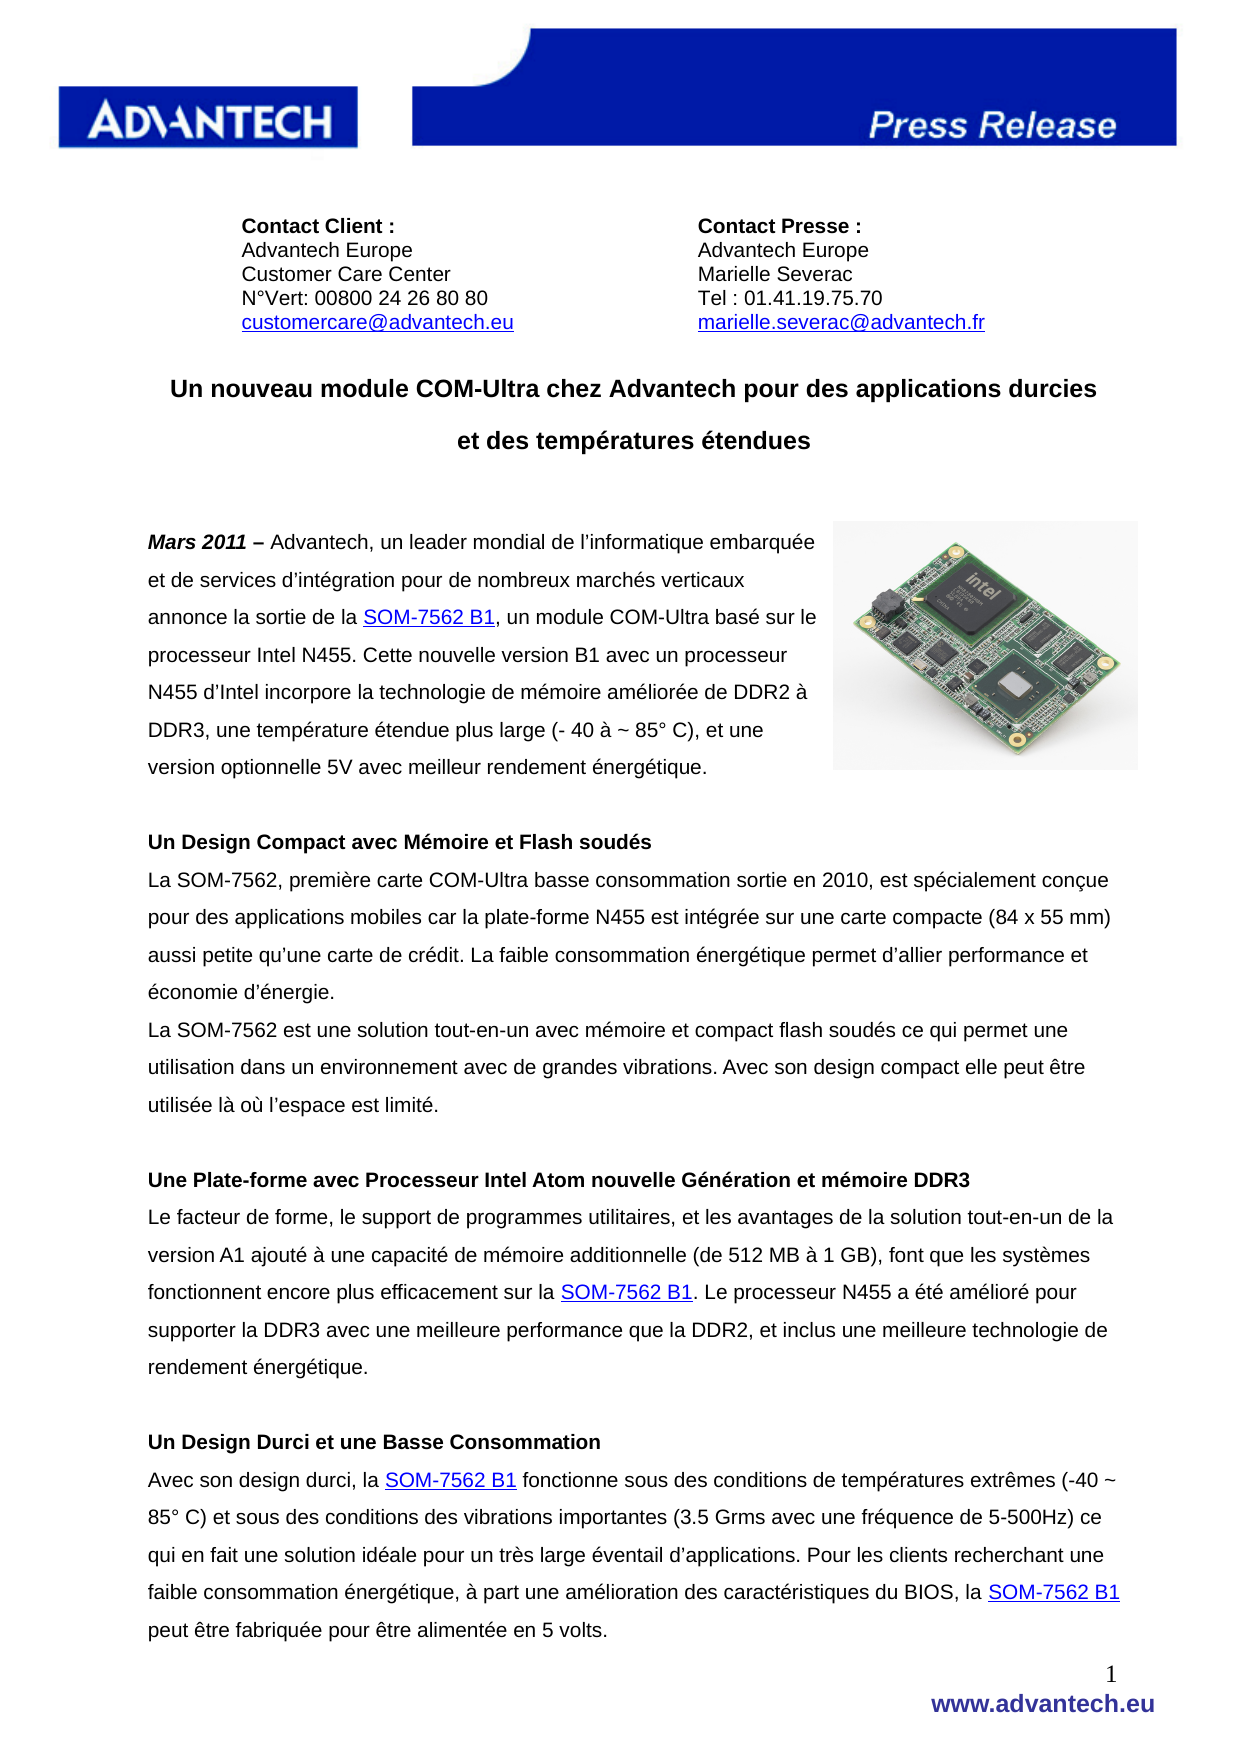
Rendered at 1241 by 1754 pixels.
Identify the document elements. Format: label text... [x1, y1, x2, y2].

text La SOM-7562 est une solution tout-en-un avec mémoire et compact flash soudés ce qui permet une utilisation dans un environnement avec de grandes vibrations. Avec son design compact elle peut être utilisée là où l’espace est limité. [148, 1011, 1122, 1123]
text Un nouveau module COM-Ultra chez Advantech pour des applications durcies [148, 370, 1120, 408]
text La SOM-7562, première carte COM-Ultra basse consommation sortie en 2010, est spécialement conçue pour des applications mobiles car la plate-forme N455 est intégrée sur une carte compacte (84 x 55 mm) aussi petite qu’une carte de crédit. La faible consommation énergétique permet d’allier performance et économie d’énergie. [148, 861, 1122, 1011]
text Advantech Europe Advantech Europe [241, 238, 1122, 262]
text Contact Client : Contact Presse : [191, 214, 1122, 238]
text N°Vert: 00800 24 26 80 80 Tel : 01.41.19.75.70 [241, 286, 1122, 310]
text Une Plate-forme avec Processeur Intel Atom nouvelle Génération et mémoire DDR3 [148, 1161, 1122, 1198]
text Le facteur de forme, le support de programmes utilitaires, et les avantages de la solution tout-en-un de la version A1 ajouté à une capacité de mémoire additionnelle (de 512 MB à 1 GB), font que les systèmes fonctionnent encore plus efficacement sur la SOM-7562 B1. Le processeur N455 a été amélioré pour supporter la DDR3 avec une meilleure performance que la DDR2, et inclus une meilleure technologie de rendement énergétique. [148, 1198, 1122, 1386]
text et des températures étendues [148, 422, 1120, 459]
text Un Design Compact avec Mémoire et Flash soudés [148, 823, 1122, 861]
text Customer Care Center Marielle Severac [241, 262, 1122, 286]
text Un Design Durci et une Basse Consommation [148, 1423, 1122, 1461]
picture [833, 521, 1138, 770]
text Avec son design durci, la SOM-7562 B1 fonctionne sous des conditions de températures extrêmes (-40 ~ 85° C) et sous des conditions des vibrations importantes (3.5 Grms avec une fréquence de 5-500Hz) ce qui en fait une solution idéale pour un très large éventail d’applications. Pour les clients recherchant une faible consommation énergétique, à part une amélioration des caractéristiques du BIOS, la SOM-7562 B1 peut être fabriquée pour être alimentée en 5 volts. [148, 1461, 1122, 1648]
picture [0, 0, 1236, 207]
text customercare@advantech.eu marielle.severac@advantech.fr [241, 310, 1122, 334]
